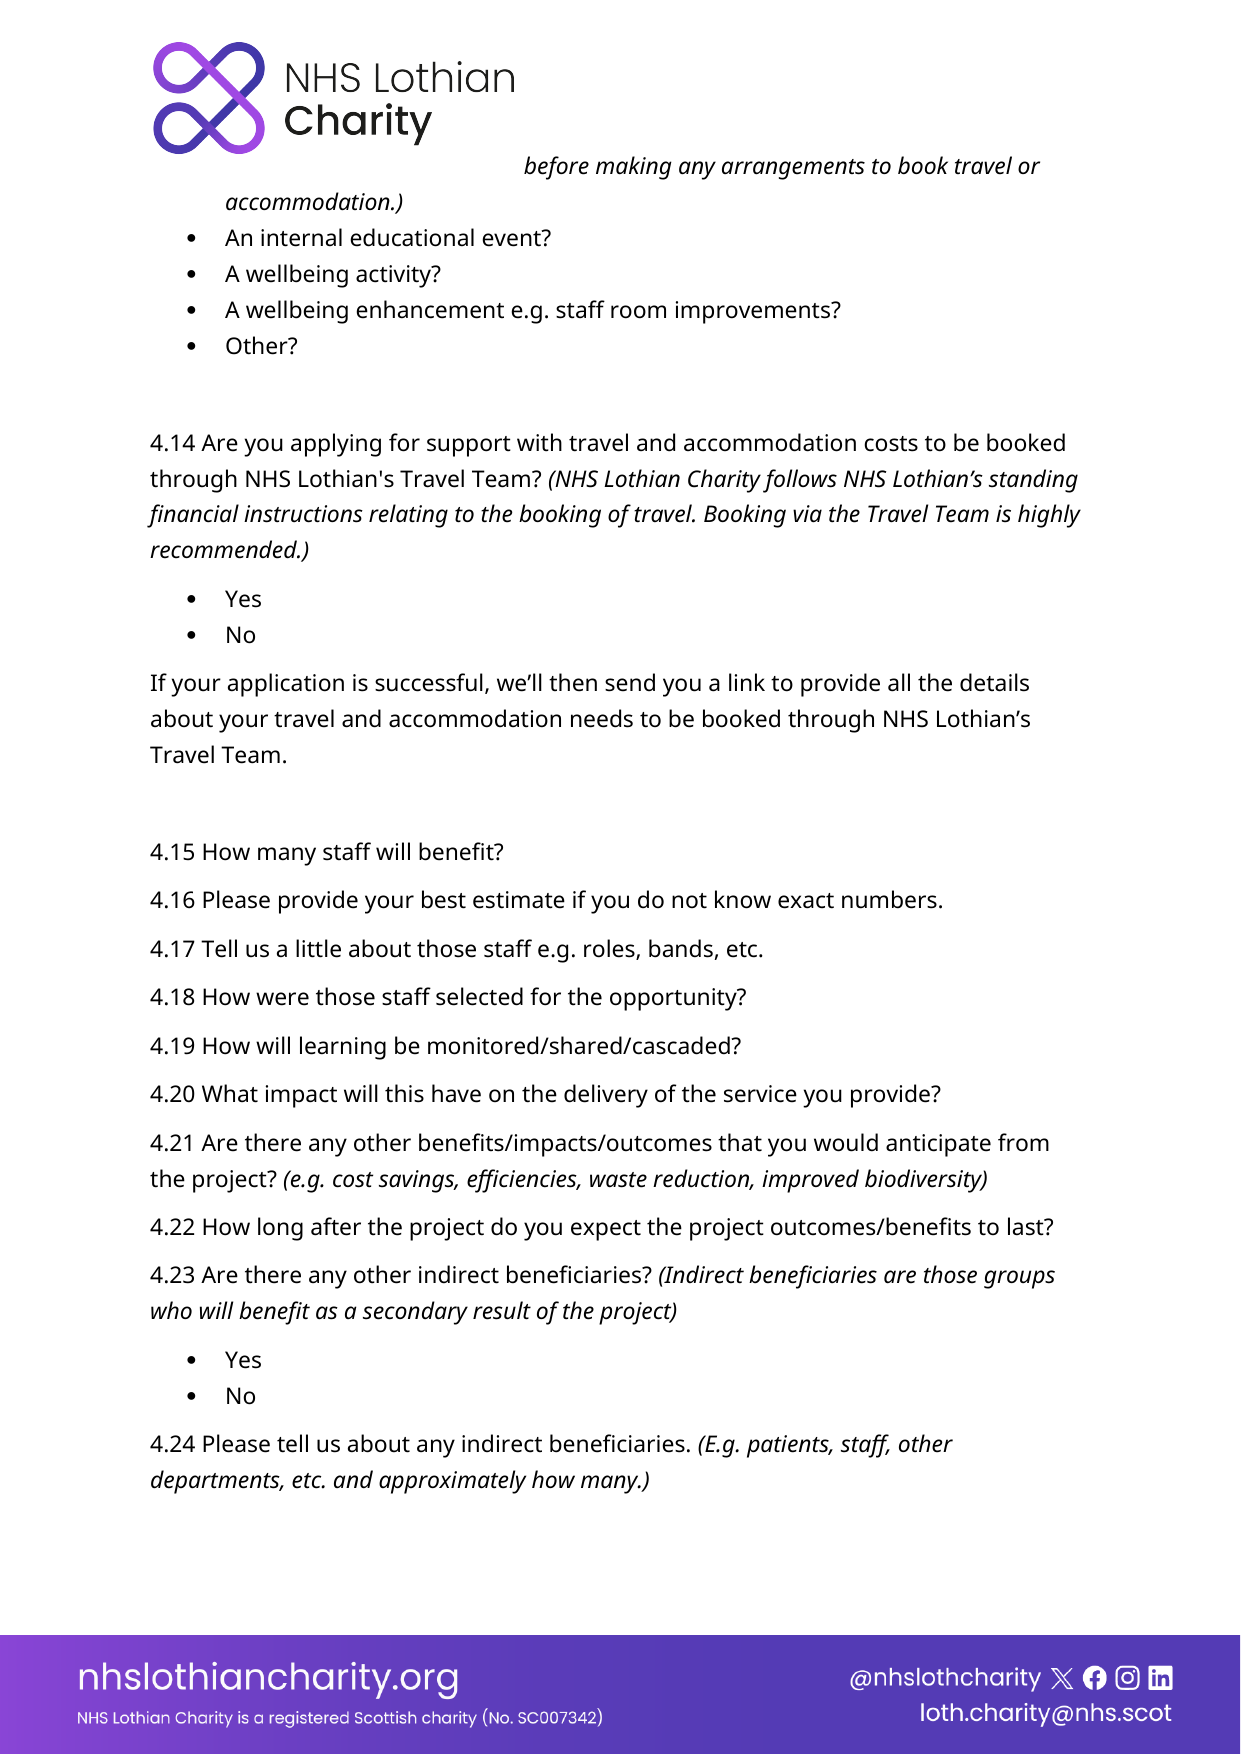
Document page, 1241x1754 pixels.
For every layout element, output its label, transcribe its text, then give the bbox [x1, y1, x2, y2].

text 4.21 Are there any other benefits/impacts/outcomes that you would anticipate from the project? (e.g. cost savings, efficiencies, waste reduction, improved biodiversity) [150, 1127, 1090, 1194]
text 4.17 Tell us a little about those staff e.g. roles, bands, etc. [150, 933, 1090, 964]
text 4.24 Please tell us about any indirect beneficiaries. (E.g. patients, staff, other departments, etc. and approximately how many.) [150, 1428, 1090, 1495]
text 4.23 Are there any other indirect beneficiaries? (Indirect beneficiaries are those groups who will benefit as a secondary result of the project) [150, 1259, 1090, 1327]
text 4.16 Please provide your best estimate if you do not know exact numbers. [150, 884, 1090, 916]
text 4.15 How many staff will benefit? [150, 836, 1090, 867]
text If your application is successful, we’ll then send you a link to provide all the details about your travel and accommodation needs to be booked through NHS Lothian’s Travel Team. [150, 667, 1090, 770]
list No [187, 1380, 1090, 1411]
picture [0, 1635, 1241, 1754]
text 4.20 What impact will this have on the delivery of the service you provide? [150, 1078, 1090, 1109]
text 4.14 Are you applying for support with travel and accommodation costs to be booked through NHS Lothian's Travel Team? (NHS Lothian Charity follows NHS Lothian’s standing financial instructions relating to the booking of travel. Booking via the Travel Team is highly recommended.) [150, 427, 1090, 566]
list A wellbeing activity? [187, 258, 1090, 289]
text 4.22 How long after the project do you expect the project outcomes/benefits to last? [150, 1211, 1090, 1242]
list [187, 150, 1090, 217]
list A wellbeing enhancement e.g. staff room improvements? [187, 294, 1090, 325]
list Yes [187, 1344, 1090, 1375]
list An internal educational event? [187, 222, 1090, 253]
text 4.18 How were those staff selected for the opportunity? [150, 981, 1090, 1012]
list Other? [187, 330, 1090, 361]
list No [187, 619, 1090, 650]
text 4.19 How will learning be monitored/shared/cascaded? [150, 1030, 1090, 1061]
picture [148, 37, 517, 157]
list Yes [187, 583, 1090, 614]
